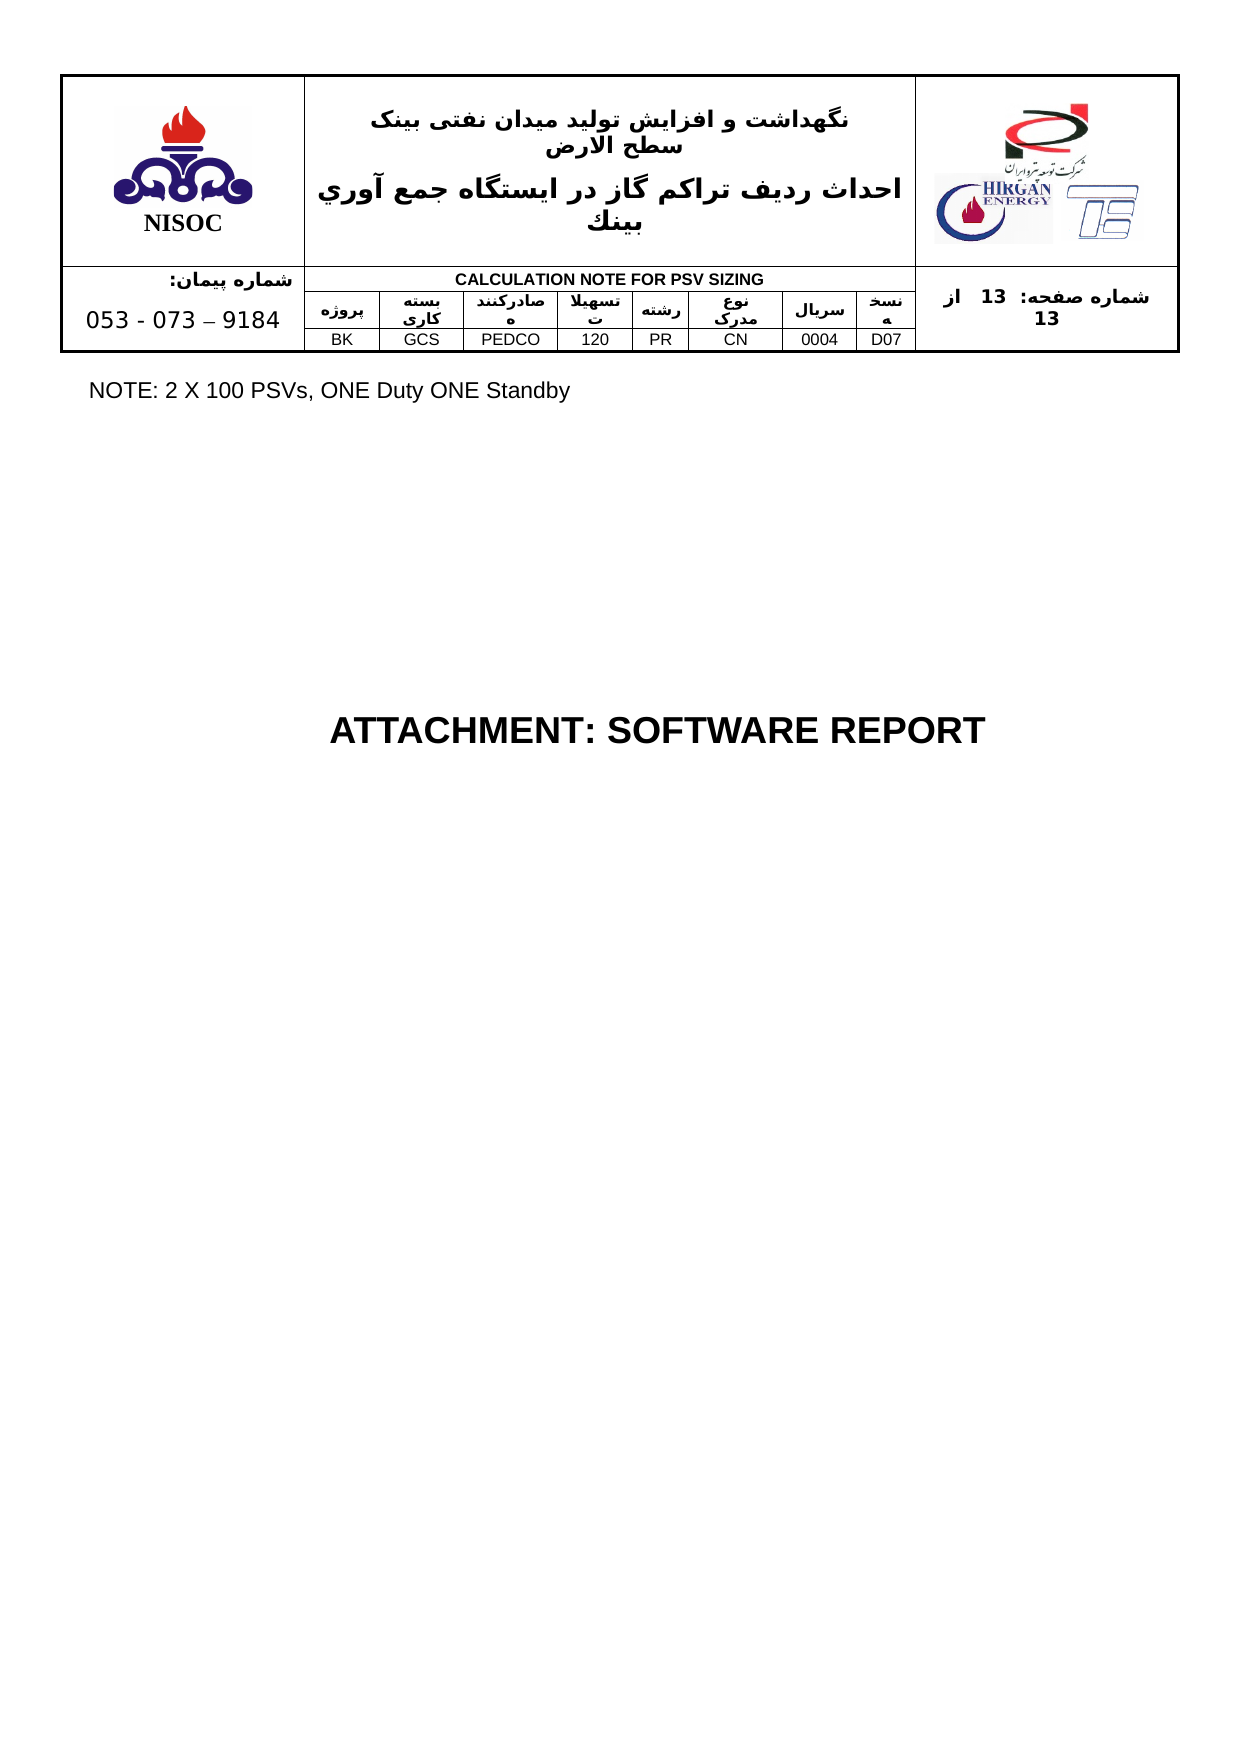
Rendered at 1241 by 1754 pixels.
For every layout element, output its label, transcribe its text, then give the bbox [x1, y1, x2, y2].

text NOTE: 2 X 100 PSVs, ONE Duty ONE Standby [89, 377, 1152, 403]
text ATTACHMENT: SOFTWARE REPORT [164, 708, 1152, 751]
picture [934, 103, 1089, 244]
picture [113, 106, 253, 208]
